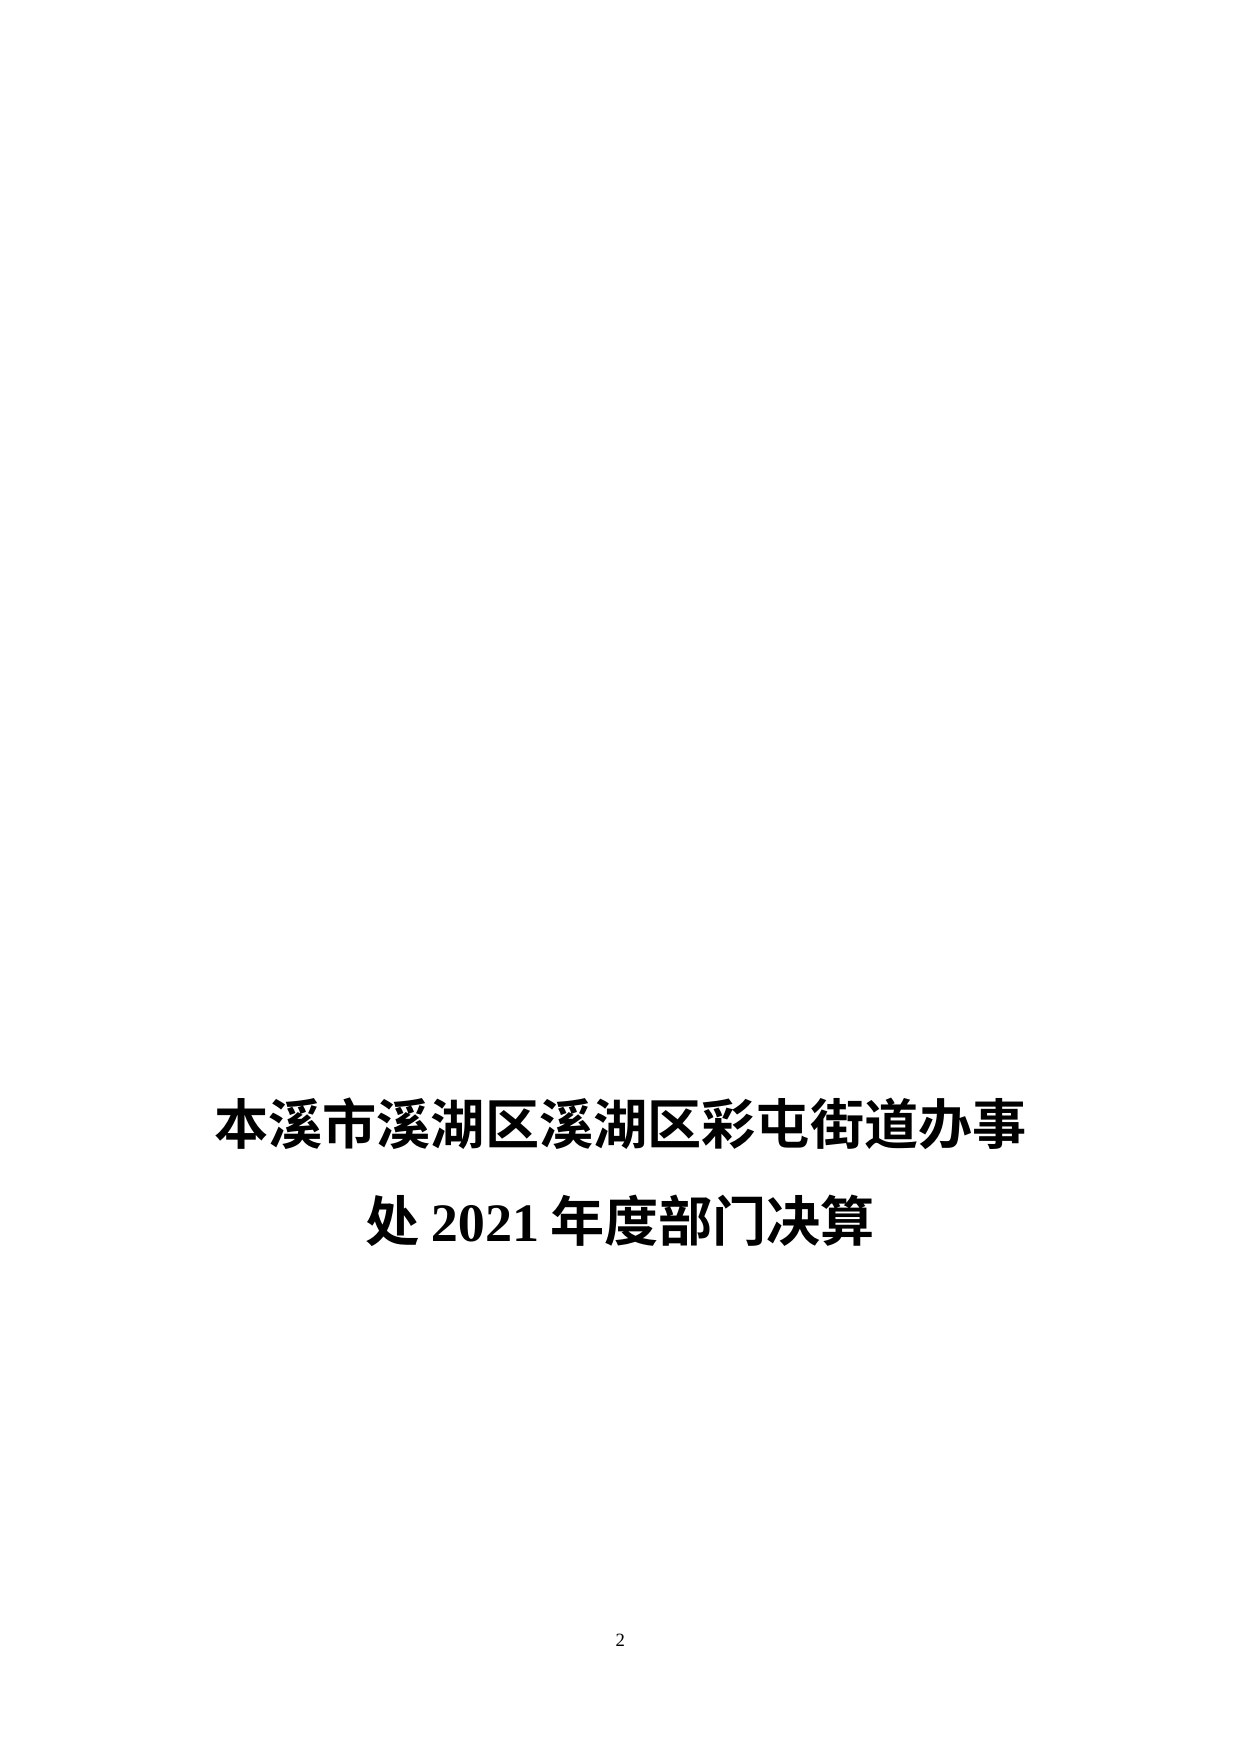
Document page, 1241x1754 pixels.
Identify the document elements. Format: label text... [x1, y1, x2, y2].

text 本溪市溪湖区溪湖区彩屯街道办事处2021年度部门决算 [187, 1072, 1053, 1267]
